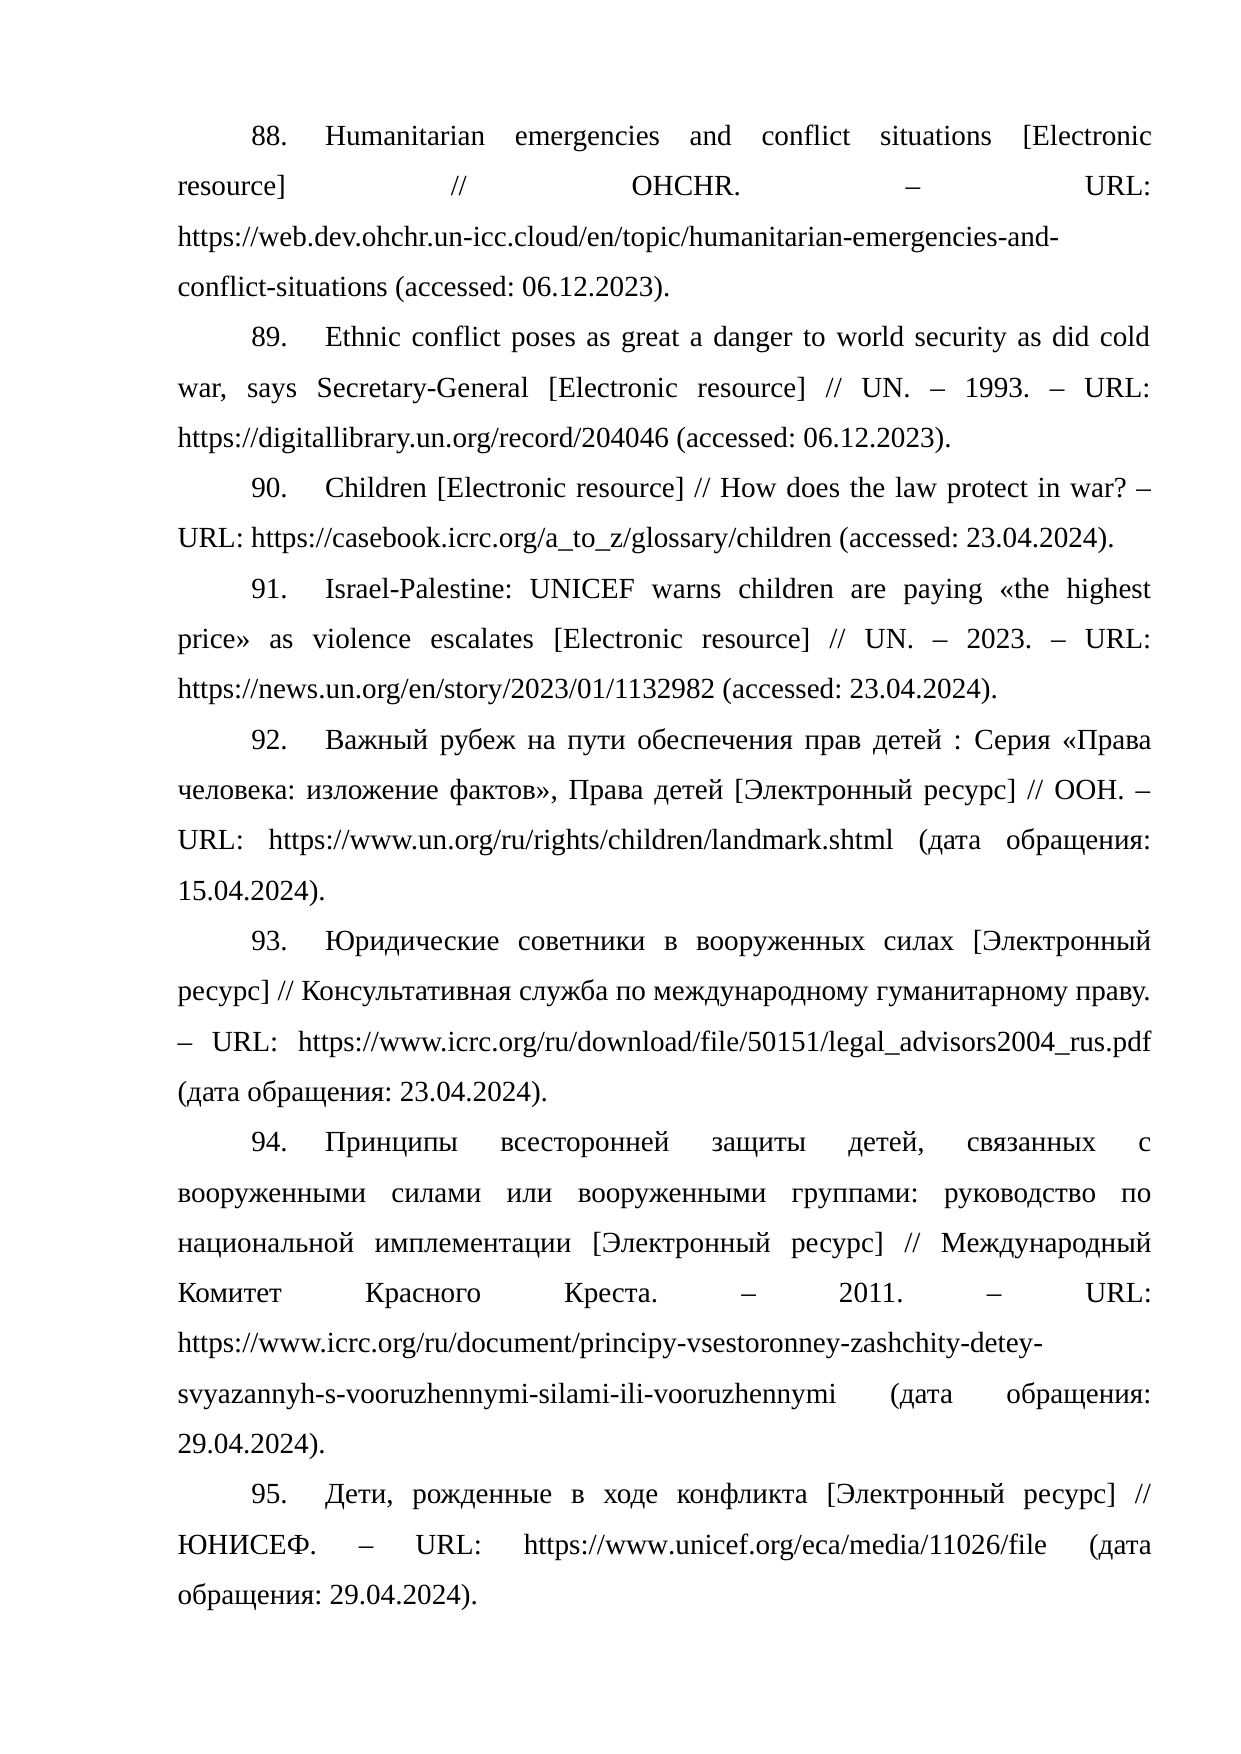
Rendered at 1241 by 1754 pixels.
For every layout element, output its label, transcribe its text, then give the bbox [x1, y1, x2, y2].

list Israel-Palestine: UNICEF warns children are paying «the highest price» as violence escalates [Electronic resource] // UN. – 2023. – URL: https://news.un.org/en/story/2023/01/1132982 (accessed: 23.04.2024). [177, 571, 1152, 705]
list Принципы всесторонней защиты детей, связанных с вооруженными силами или вооруженными группами: руководство по национальной имплементации [Электронный ресурс] // Международный Комитет Красного Креста. – 2011. – URL: https://www.icrc.org/ru/document/principy-vsestoronney-zashchity-detey-svyazannyh-s-vooruzhennymi-silami-ili-vooruzhennymi (дата обращения: 29.04.2024). [177, 1124, 1152, 1460]
list Children [Electronic resource] // How does the law protect in war? – URL: https://casebook.icrc.org/a_to_z/glossary/children (accessed: 23.04.2024). [177, 470, 1152, 554]
list Ethnic conflict poses as great a danger to world security as did cold war, says Secretary-General [Electronic resource] // UN. – 1993. – URL: https://digitallibrary.un.org/record/204046 (accessed: 06.12.2023). [177, 319, 1152, 453]
list Важный рубеж на пути обеспечения прав детей : Серия «Права человека: изложение фактов», Права детей [Электронный ресурс] // ООН. – URL: https://www.un.org/ru/rights/children/landmark.shtml (дата обращения: 15.04.2024). [177, 722, 1152, 906]
list Дети, рожденные в ходе конфликта [Электронный ресурс] // ЮНИСЕФ. – URL: https://www.unicef.org/eca/media/11026/file (дата обращения: 29.04.2024). [177, 1477, 1152, 1611]
list Humanitarian emergencies and conflict situations [Electronic resource] // OHCHR. – URL: https://web.dev.ohchr.un-icc.cloud/en/topic/humanitarian-emergencies-and-conflict-situations (accessed: 06.12.2023). [177, 118, 1152, 303]
list Юридические советники в вооруженных силах [Электронный ресурс] // Консультативная служба по международному гуманитарному праву. – URL: https://www.icrc.org/ru/download/file/50151/legal_advisors2004_rus.pdf (дата обращения: 23.04.2024). [177, 923, 1152, 1108]
